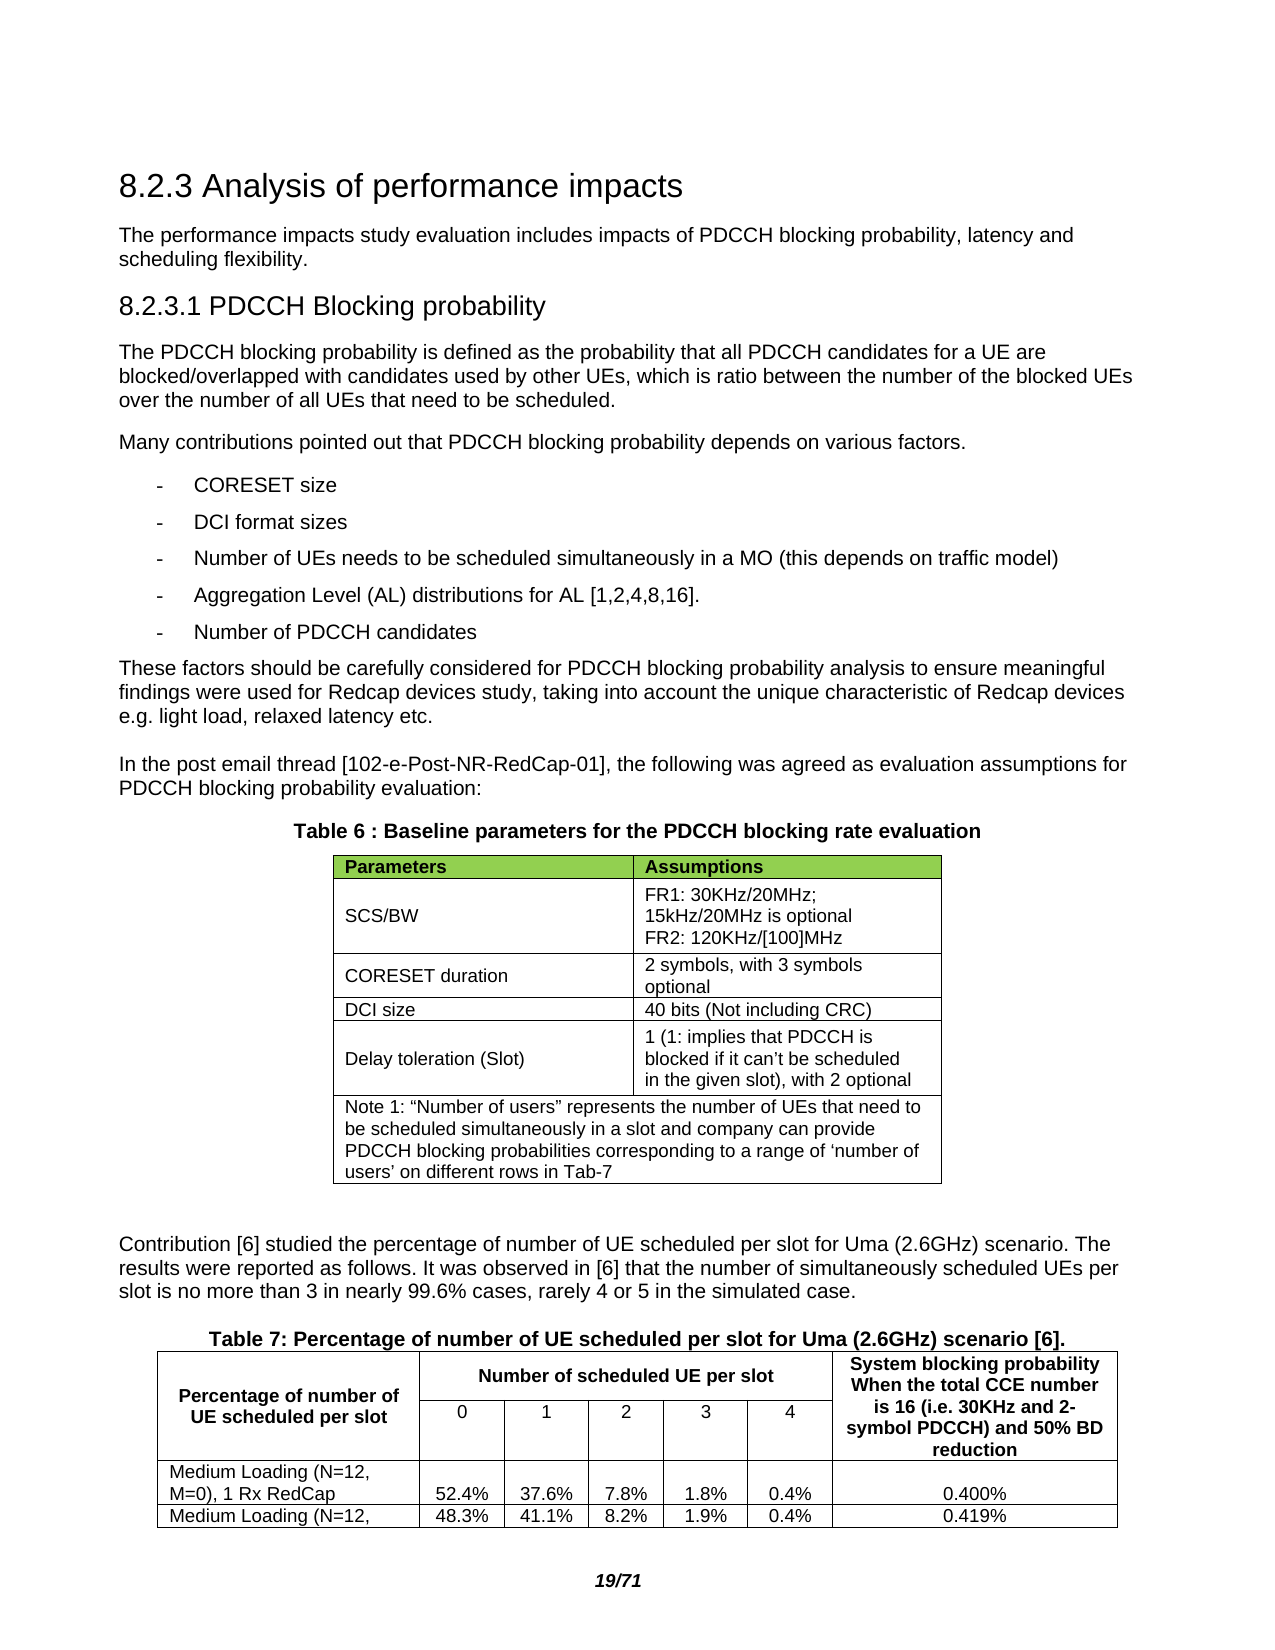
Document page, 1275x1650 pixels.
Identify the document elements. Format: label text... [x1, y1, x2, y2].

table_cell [158, 1505, 419, 1527]
text The performance impacts study evaluation includes impacts of PDCCH blocking probability, latency and scheduling flexibility. [118, 223, 1156, 271]
table_cell 1.9% [664, 1505, 747, 1527]
text These factors should be carefully considered for PDCCH blocking probability analysis to ensure meaningful findings were used for Redcap devices study, taking into account the unique characteristic of Redcap devices e.g. light load, relaxed latency etc. [118, 656, 1156, 728]
table_cell 41.1% [505, 1505, 588, 1527]
table_cell 48.3% [420, 1505, 504, 1527]
table_cell 1 (1: implies that PDCCH is blocked if it can’t be scheduled in the given slot), with 2 optional [634, 1021, 941, 1095]
list Number of PDCCH candidates [156, 619, 1156, 644]
table_cell 8.2% [589, 1505, 663, 1527]
table_cell Note 1: “Number of users” represents the number of UEs that need to be scheduled simultaneously in a slot and company can provide PDCCH blocking probabilities corresponding to a range of ‘number of users’ on different rows in Tab-7 [334, 1096, 941, 1182]
table_header Parameters [334, 856, 633, 878]
text Contribution [6] studied the percentage of number of UE scheduled per slot for Uma (2.6GHz) scenario. The results were reported as follows. It was observed in [6] that the number of simultaneously scheduled UEs per slot is no more than 3 in nearly 99.6% cases, rarely 4 or 5 in the simulated case. [118, 1231, 1156, 1303]
list CORESET size [156, 473, 1156, 497]
table_cell 0.4% [748, 1505, 832, 1527]
table_cell 2 [589, 1401, 663, 1460]
table_header Assumptions [634, 856, 941, 878]
table_cell FR1: 30KHz/20MHz; 15kHz/20MHz is optional FR2: 120KHz/[100]MHz [634, 879, 941, 953]
table_cell 0.419% [833, 1505, 1117, 1527]
table_cell 0.4% [748, 1461, 832, 1504]
table_header Percentage of number of UE scheduled per slot [158, 1352, 419, 1460]
table_header System blocking probability When the total CCE number is 16 (i.e. 30KHz and 2-symbol PDCCH) and 50% BD reduction [833, 1352, 1117, 1460]
table_cell 1.8% [664, 1461, 747, 1504]
list Aggregation Level (AL) distributions for AL [1,2,4,8,16]. [156, 583, 1156, 607]
table_cell 0 [420, 1401, 504, 1460]
table_cell 2 symbols, with 3 symbols optional [634, 954, 941, 997]
text In the post email thread [102-e-Post-NR-RedCap-01], the following was agreed as evaluation assumptions for PDCCH blocking probability evaluation: [118, 752, 1156, 800]
subtitle 8.2.3.1 PDCCH Blocking probability [118, 289, 1156, 321]
text The PDCCH blocking probability is defined as the probability that all PDCCH candidates for a UE are blocked/overlapped with candidates used by other UEs, which is ratio between the number of the blocked UEs over the number of all UEs that need to be scheduled. [118, 339, 1156, 411]
table_cell 40 bits (Not including CRC) [634, 998, 941, 1020]
list DCI format sizes [156, 509, 1156, 534]
table_cell CORESET duration [334, 954, 633, 997]
table_cell 37.6% [505, 1461, 588, 1504]
table_cell 1 [505, 1401, 588, 1460]
table_cell Delay toleration (Slot) [334, 1021, 633, 1095]
text Table 6 : Baseline parameters for the PDCCH blocking rate evaluation [118, 819, 1156, 843]
text Table 7: Percentage of number of UE scheduled per slot for Uma (2.6GHz) scenario [6]. [118, 1327, 1156, 1351]
table_cell 3 [664, 1401, 747, 1460]
list Number of UEs needs to be scheduled simultaneously in a MO (this depends on traffic model) [156, 546, 1156, 570]
table_cell 52.4% [420, 1461, 504, 1504]
table_cell Medium Loading (N=12, M=0), 1 Rx RedCap [158, 1461, 419, 1504]
table_cell 4 [748, 1401, 832, 1460]
table_cell 7.8% [589, 1461, 663, 1504]
table_header Number of scheduled UE per slot [420, 1352, 832, 1400]
table_cell DCI size [334, 998, 633, 1020]
table_cell 0.400% [833, 1461, 1117, 1504]
subtitle 8.2.3 Analysis of performance impacts [118, 166, 1156, 204]
table_cell SCS/BW [334, 879, 633, 953]
text Many contributions pointed out that PDCCH blocking probability depends on various factors. [118, 430, 1156, 454]
